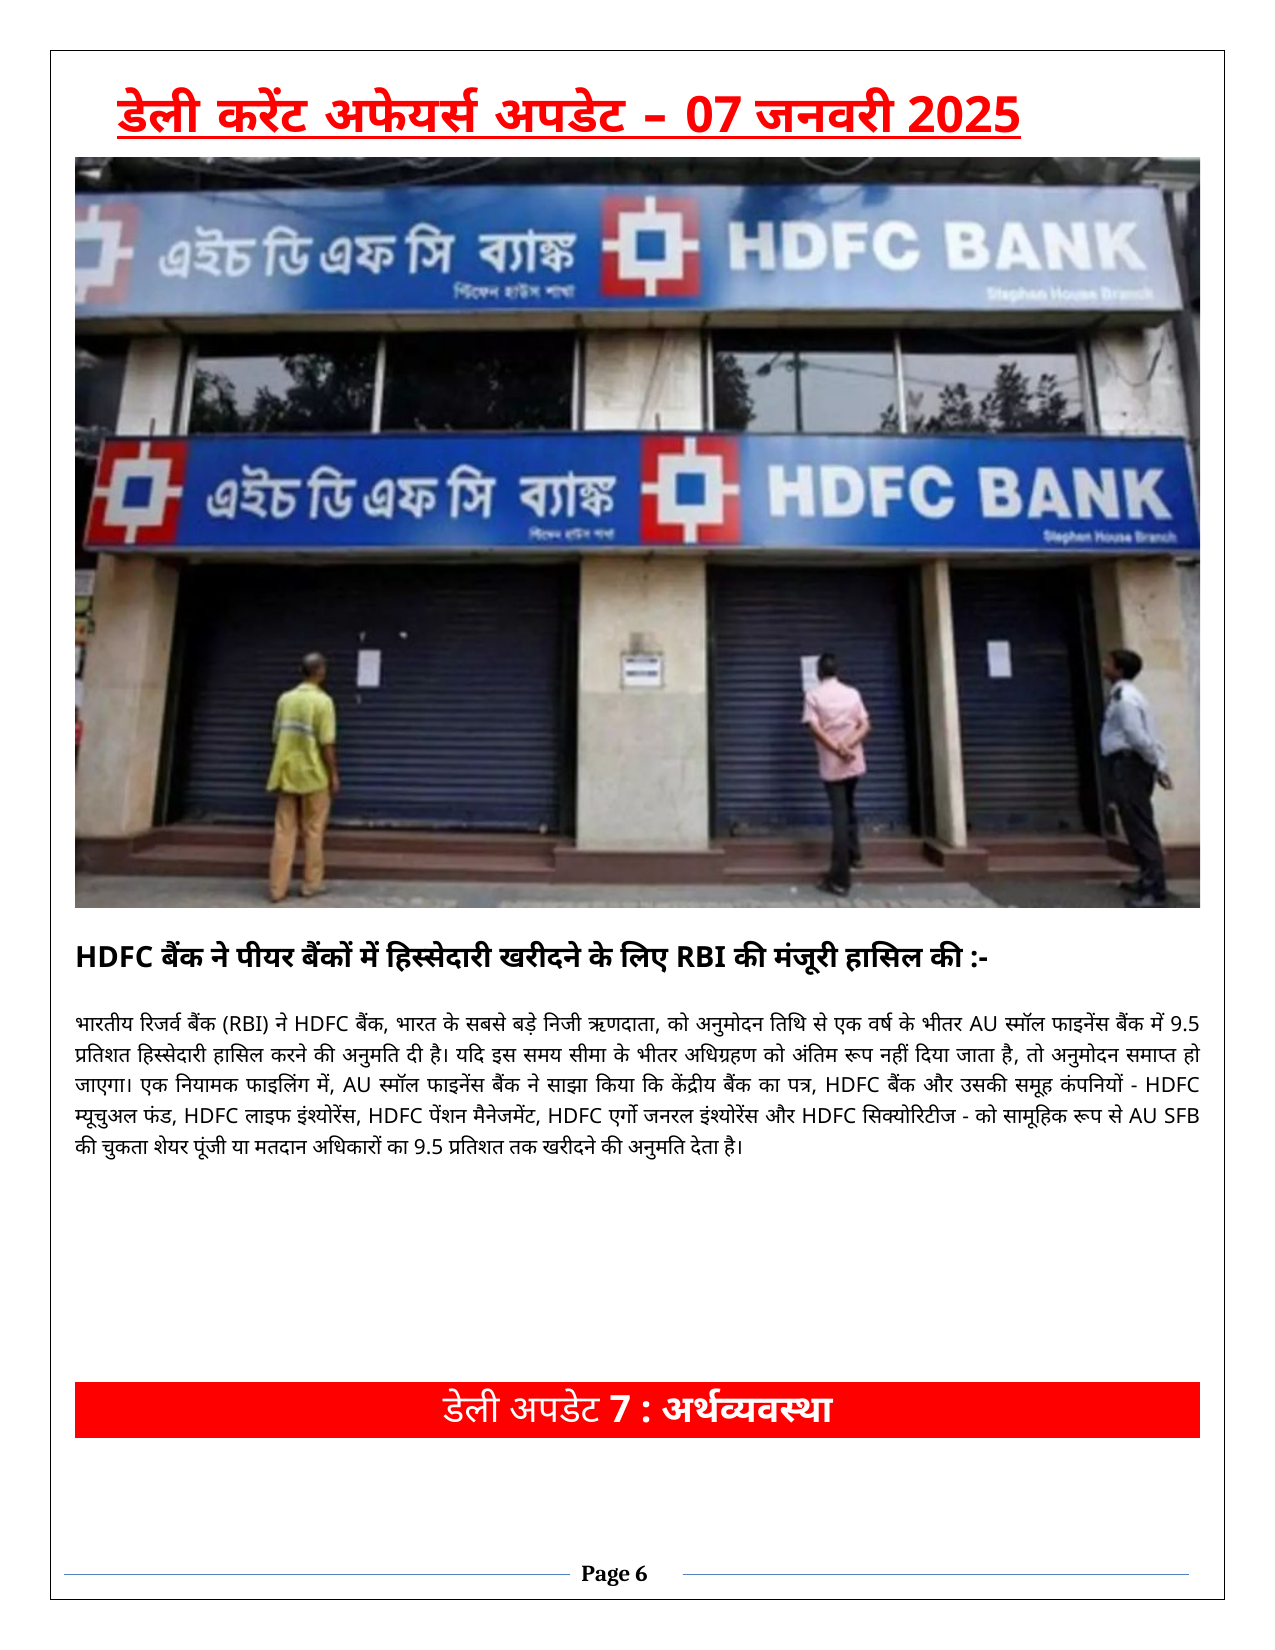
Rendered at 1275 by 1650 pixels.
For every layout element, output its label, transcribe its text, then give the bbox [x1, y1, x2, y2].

text HDFC बैंक ने पीयर बैंकों में हिस्सेदारी खरीदने के लिए RBI की मंजूरी हासिल की :- [75, 937, 1200, 980]
picture [75, 157, 1200, 908]
text भारतीय रिजर्व बैंक (RBI) ने HDFC बैंक, भारत के सबसे बड़े निजी ऋणदाता, को अनुमोदन तिथि से एक वर्ष के भीतर AU स्मॉल फाइनेंस बैंक में 9.5 प्रतिशत हिस्सेदारी हासिल करने की अनुमति दी है। यदि इस समय सीमा के भीतर अधिग्रहण को अंतिम रूप नहीं दिया जाता है, तो अनुमोदन समाप्त हो जाएगा। एक नियामक फाइलिंग में, AU स्मॉल फाइनेंस बैंक ने साझा किया कि केंद्रीय बैंक का पत्र, HDFC बैंक और उसकी समूह कंपनियों - HDFC म्यूचुअल फंड, HDFC लाइफ इंश्योरेंस, HDFC पेंशन मैनेजमेंट, HDFC एर्गो जनरल इंश्योरेंस और HDFC सिक्योरिटीज - को सामूहिक रूप से AU SFB की चुकता शेयर पूंजी या मतदान अधिकारों का 9.5 प्रतिशत तक खरीदने की अनुमति देता है। [75, 1009, 1200, 1163]
text डेली अपडेट 7 : अर्थव्यवस्था [75, 1382, 1200, 1438]
